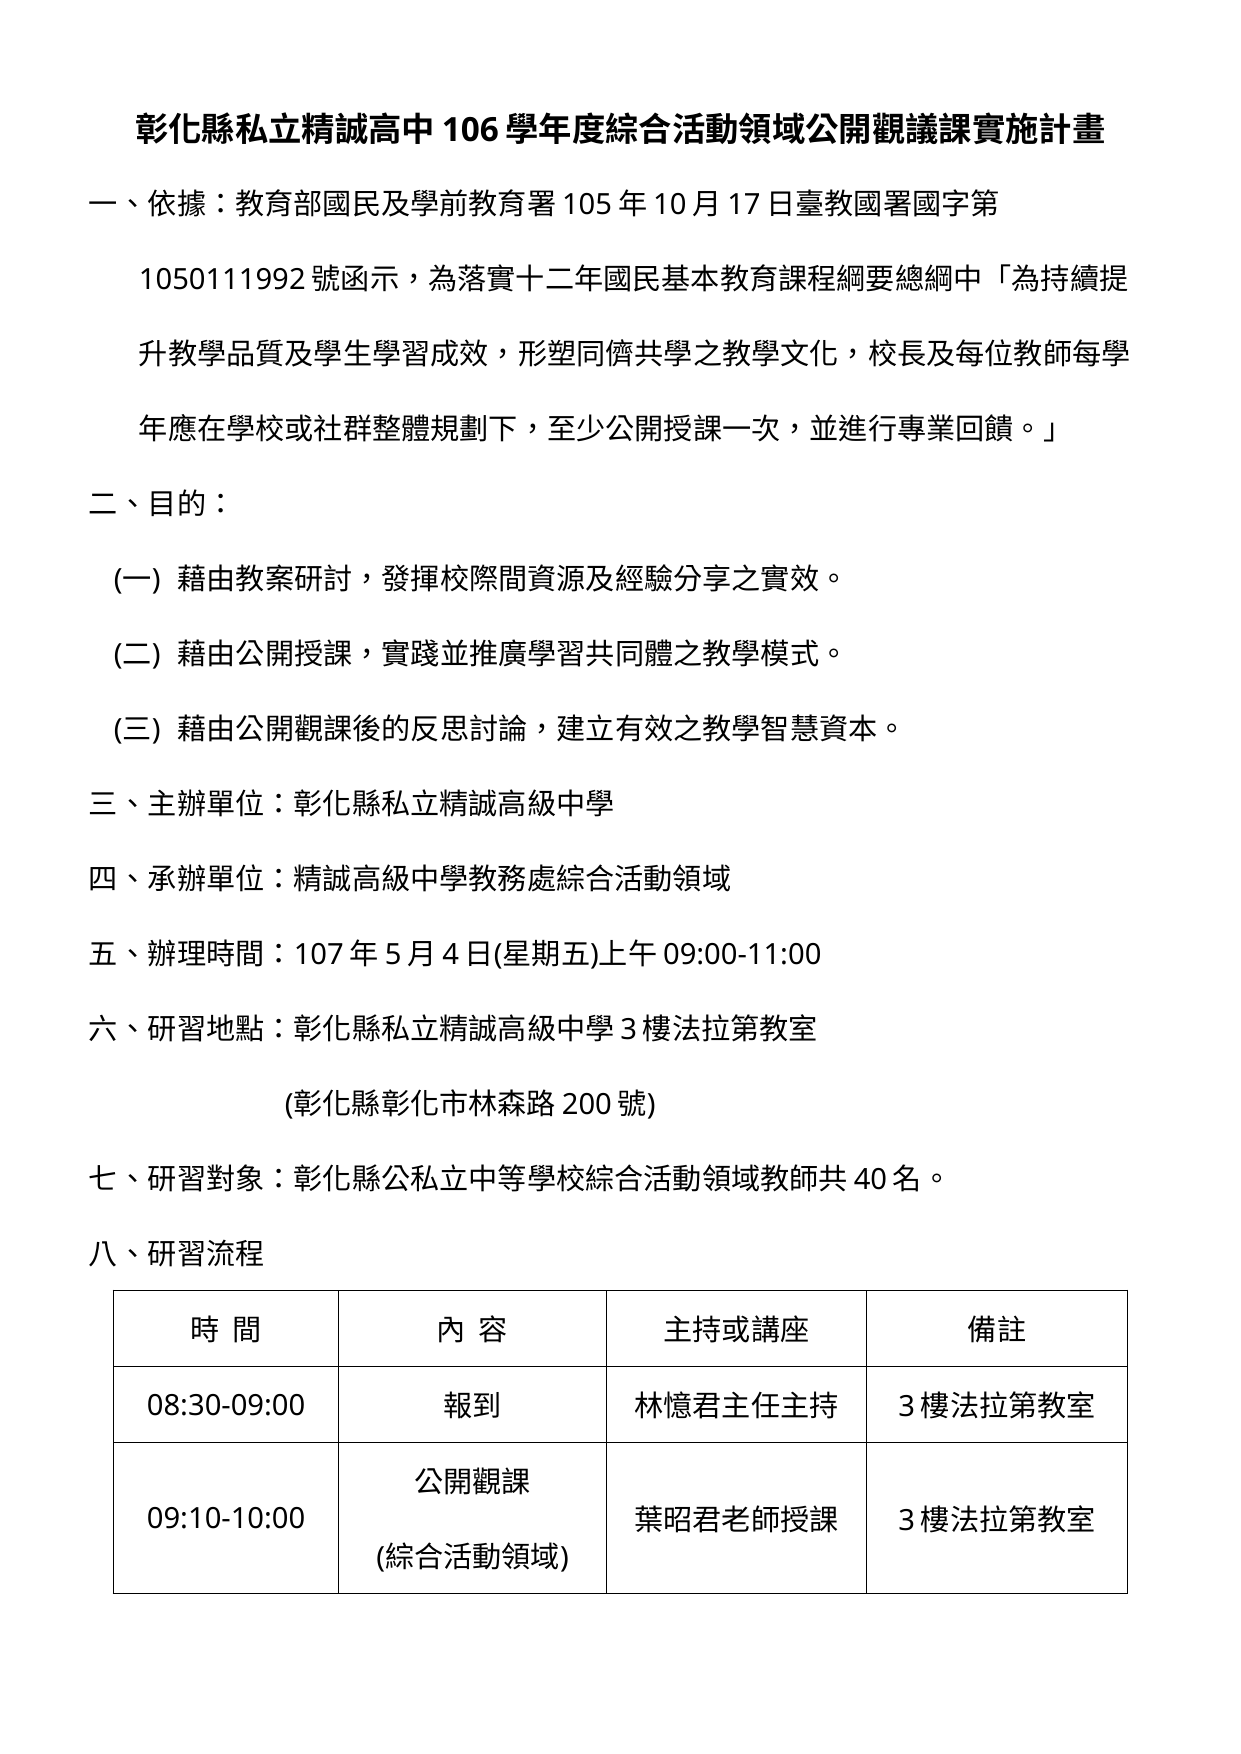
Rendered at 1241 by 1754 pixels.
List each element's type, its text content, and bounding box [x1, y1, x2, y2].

table_cell 08:30-09:00 [114, 1367, 338, 1442]
table_header 時 間 [114, 1291, 338, 1366]
list 辦理時間：107年5月4日(星期五)上午09:00-11:00 [89, 914, 1152, 989]
table_cell 公開觀課 (綜合活動領域) [339, 1443, 606, 1593]
list 藉由教案研討，發揮校際間資源及經驗分享之實效。 [114, 539, 1152, 614]
table_cell 報到 [339, 1367, 606, 1442]
table_cell 林憶君主任主持 [607, 1367, 866, 1442]
table_cell 3樓法拉第教室 [867, 1367, 1127, 1442]
list 研習流程 [89, 1214, 1152, 1289]
list 主辦單位：彰化縣私立精誠高級中學 [89, 764, 1152, 839]
table_cell 09:10-10:00 [114, 1443, 338, 1593]
list 藉由公開授課，實踐並推廣學習共同體之教學模式。 [114, 614, 1152, 689]
list 藉由公開觀課後的反思討論，建立有效之教學智慧資本。 [114, 689, 1152, 764]
text 彰化縣私立精誠高中106學年度綜合活動領域公開觀議課實施計畫 [89, 89, 1152, 164]
table_header 備註 [867, 1291, 1127, 1366]
table_cell 3樓法拉第教室 [867, 1443, 1127, 1593]
table_cell 葉昭君老師授課 [607, 1443, 866, 1593]
table_header 內 容 [339, 1291, 606, 1366]
list (彰化縣彰化市林森路200號) [139, 1064, 1152, 1139]
list 目的： [89, 464, 1152, 539]
list 研習地點：彰化縣私立精誠高級中學3樓法拉第教室 [89, 989, 1152, 1064]
list 承辦單位：精誠高級中學教務處綜合活動領域 [89, 839, 1152, 914]
list 依據：教育部國民及學前教育署105年10月17日臺教國署國字第1050111992號函示，為落實十二年國民基本教育課程綱要總綱中「為持續提升教學品質及學生學習成效，形塑同儕共學之教學文化，校長及每位教師每學年應在學校或社群整體規劃下，至少公開授課一次，並進行專業回饋。」 [89, 164, 1152, 464]
list 研習對象：彰化縣公私立中等學校綜合活動領域教師共40名。 [89, 1139, 1152, 1214]
table_header 主持或講座 [607, 1291, 866, 1366]
